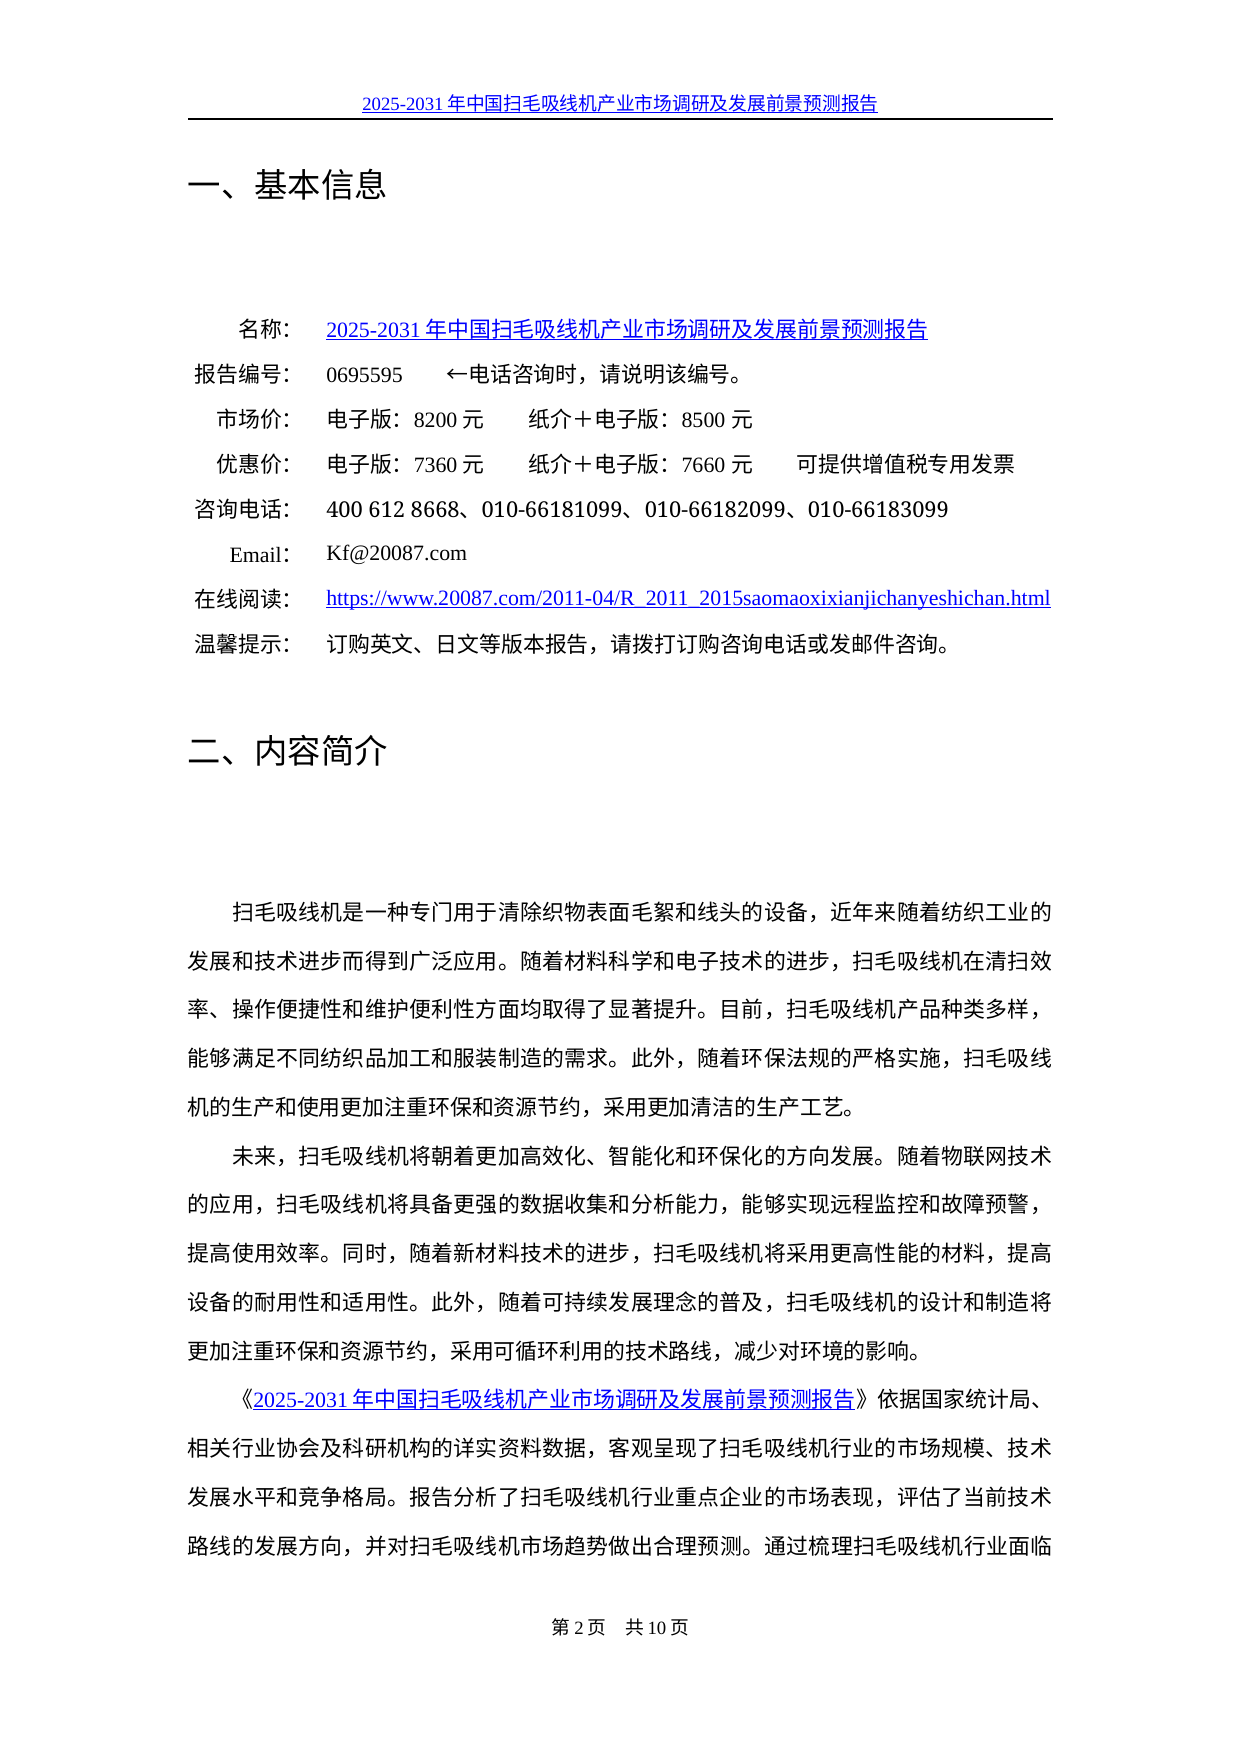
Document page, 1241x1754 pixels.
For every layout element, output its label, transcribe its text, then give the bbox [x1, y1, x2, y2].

table_cell 400 612 8668、010-66181099、010-66182099、010-66183099 [315, 492, 1073, 537]
table_cell 咨询电话： [167, 492, 315, 537]
table_cell 电子版：7360 元 纸介＋电子版：7660 元 可提供增值税专用发票 [315, 447, 1073, 492]
table_cell Kf@20087.com [315, 537, 1073, 582]
table_cell 在线阅读： [167, 582, 315, 627]
table_cell [315, 582, 1073, 627]
table_cell 市场价： [167, 402, 315, 447]
table_cell 电子版：8200 元 纸介＋电子版：8500 元 [315, 402, 1073, 447]
table_cell 订购英文、日文等版本报告，请拨打订购咨询电话或发邮件咨询。 [315, 627, 1073, 672]
table_cell 优惠价： [167, 447, 315, 492]
table_cell 温馨提示： [167, 627, 315, 672]
table_header 名称： [167, 312, 315, 357]
table_cell Email： [167, 537, 315, 582]
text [187, 894, 1053, 1561]
table_cell 报告编号： [167, 357, 315, 402]
title 一、基本信息 [187, 150, 1053, 215]
table_cell 0695595 ←电话咨询时，请说明该编号。 [315, 357, 1073, 402]
table_header 2025-2031年中国扫毛吸线机产业市场调研及发展前景预测报告 [315, 312, 1073, 357]
title 二、内容简介 [187, 717, 1053, 782]
